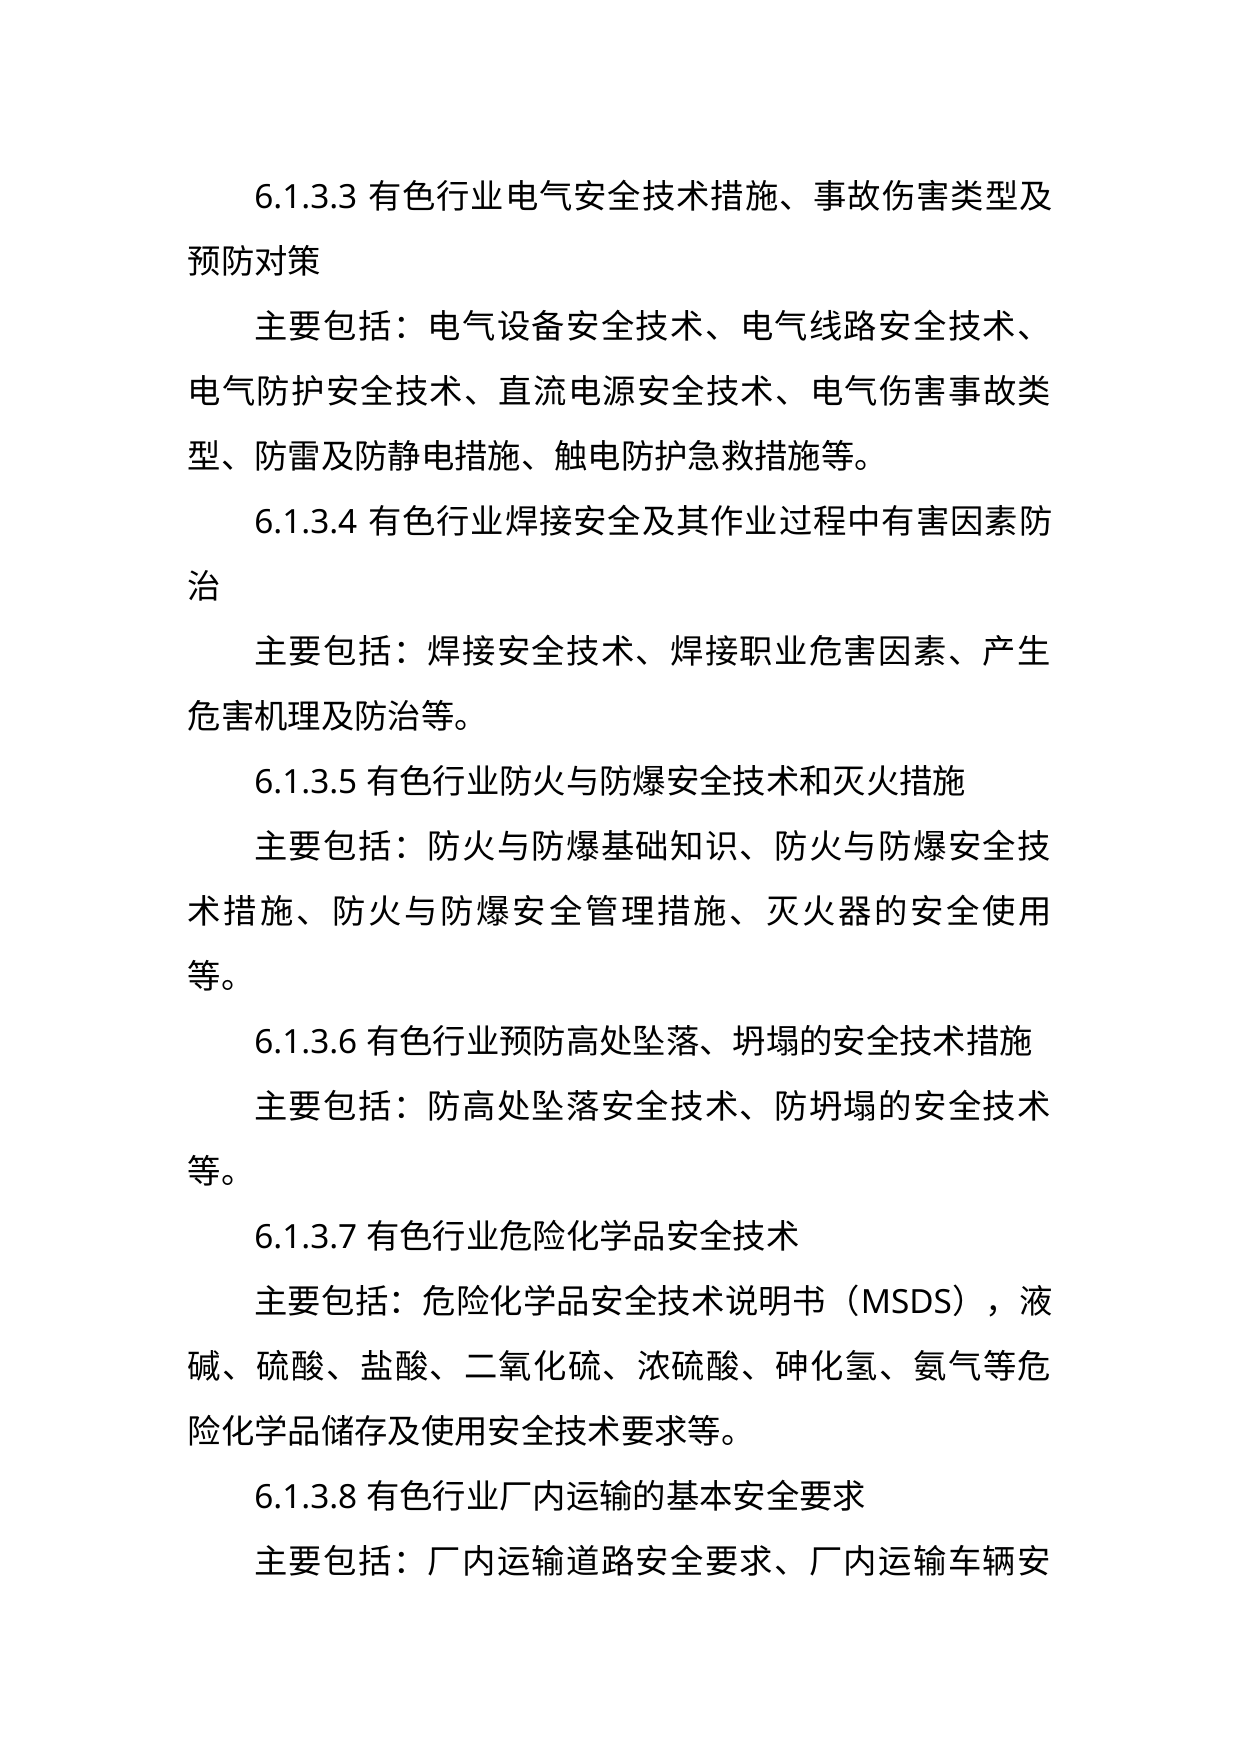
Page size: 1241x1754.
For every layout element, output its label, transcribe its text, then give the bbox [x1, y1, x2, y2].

text 主要包括：危险化学品安全技术说明书（MSDS），液碱、硫酸、盐酸、二氧化硫、浓硫酸、砷化氢、氨气等危险化学品储存及使用安全技术要求等。 [187, 1267, 1053, 1462]
text 主要包括：防火与防爆基础知识、防火与防爆安全技术措施、防火与防爆安全管理措施、灭火器的安全使用等。 [187, 812, 1053, 1007]
text 6.1.3.3 有色行业电气安全技术措施、事故伤害类型及预防对策 [187, 162, 1053, 292]
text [187, 1527, 1053, 1592]
text 6.1.3.5 有色行业防火与防爆安全技术和灭火措施 [187, 747, 1053, 812]
text 主要包括：电气设备安全技术、电气线路安全技术、电气防护安全技术、直流电源安全技术、电气伤害事故类型、防雷及防静电措施、触电防护急救措施等。 [187, 292, 1053, 487]
text 6.1.3.6 有色行业预防高处坠落、坍塌的安全技术措施 [187, 1007, 1053, 1072]
text 主要包括：防高处坠落安全技术、防坍塌的安全技术等。 [187, 1072, 1053, 1202]
text 主要包括：焊接安全技术、焊接职业危害因素、产生危害机理及防治等。 [187, 617, 1053, 747]
text 6.1.3.4 有色行业焊接安全及其作业过程中有害因素防治 [187, 487, 1053, 617]
text 6.1.3.8 有色行业厂内运输的基本安全要求 [187, 1462, 1053, 1527]
text 6.1.3.7 有色行业危险化学品安全技术 [187, 1202, 1053, 1267]
